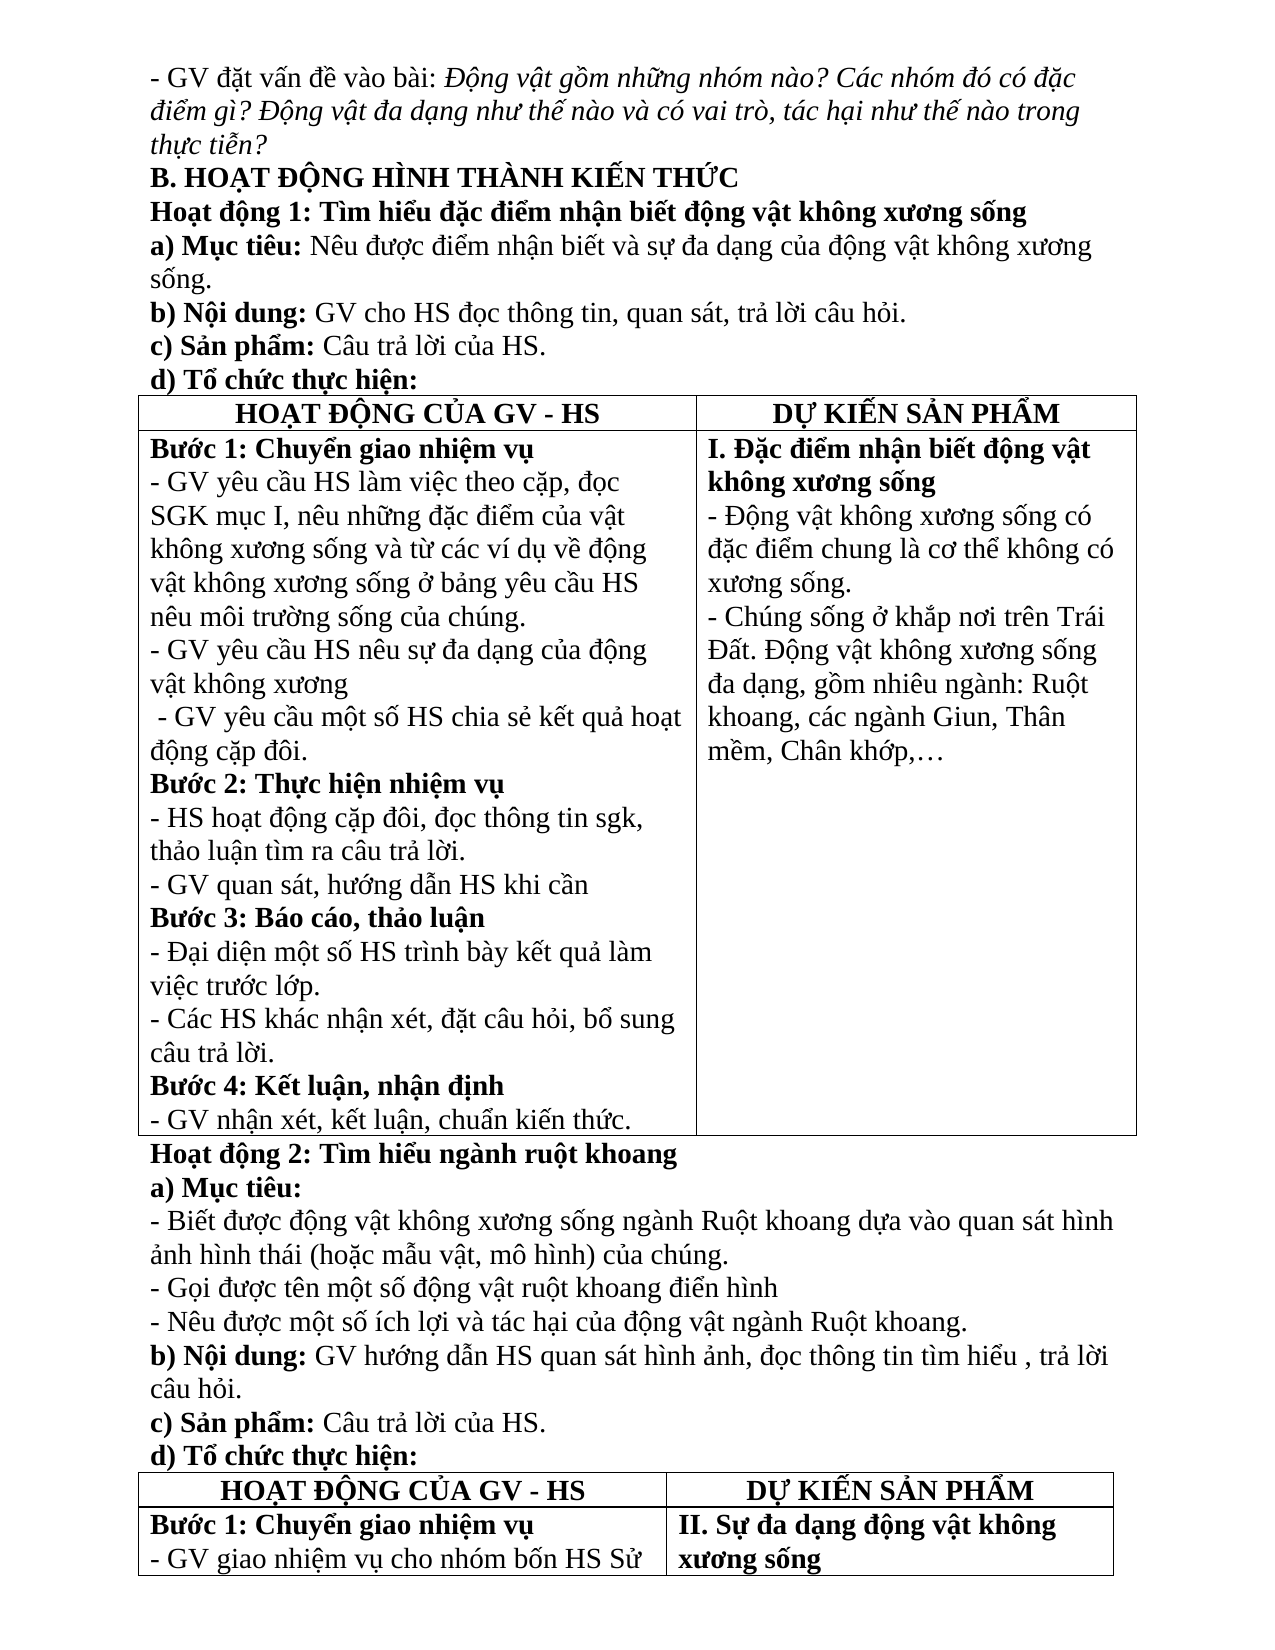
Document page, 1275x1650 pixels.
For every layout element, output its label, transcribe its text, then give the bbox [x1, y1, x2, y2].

text a) Mục tiêu: [150, 1170, 1125, 1203]
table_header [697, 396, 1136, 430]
text B. HOẠT ĐỘNG HÌNH THÀNH KIẾN THỨC [150, 161, 1125, 194]
text b) Nội dung: GV cho HS đọc thông tin, quan sát, trả lời câu hỏi. [150, 295, 1125, 328]
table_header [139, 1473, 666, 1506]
text c) Sản phẩm: Câu trả lời của HS. [150, 1405, 1125, 1438]
text a) Mục tiêu: Nêu được điểm nhận biết và sự đa dạng của động vật không xương sống. [150, 228, 1125, 295]
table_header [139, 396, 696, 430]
text - Gọi được tên một số động vật ruột khoang điển hình [150, 1271, 1125, 1304]
text d) Tổ chức thực hiện: [150, 362, 1125, 395]
text b) Nội dung: GV hướng dẫn HS quan sát hình ảnh, đọc thông tin tìm hiểu , trả lời câu hỏi. [150, 1338, 1125, 1405]
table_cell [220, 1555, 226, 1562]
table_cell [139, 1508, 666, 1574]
text - GV đặt vấn đề vào bài: Động vật gồm những nhóm nào? Các nhóm đó có đặc điểm gì? Động vật đa dạng như thế nào và có vai trò, tác hại như thế nào trong thực tiễn? [150, 60, 1125, 161]
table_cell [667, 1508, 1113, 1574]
text Hoạt động 2: Tìm hiểu ngành ruột khoang [150, 1136, 1125, 1170]
text Hoạt động 1: Tìm hiểu đặc điểm nhận biết động vật không xương sống [150, 194, 1125, 228]
text - Biết được động vật không xương sống ngành Ruột khoang dựa vào quan sát hình ảnh hình thái (hoặc mẫu vật, mô hình) của chúng. [150, 1203, 1125, 1271]
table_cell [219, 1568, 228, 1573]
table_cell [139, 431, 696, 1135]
text - Nêu được một số ích lợi và tác hại của động vật ngành Ruột khoang. [150, 1304, 1125, 1338]
text d) Tổ chức thực hiện: [150, 1438, 1125, 1472]
text c) Sản phẩm: Câu trả lời của HS. [150, 328, 1125, 362]
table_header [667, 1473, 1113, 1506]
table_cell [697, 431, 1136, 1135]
